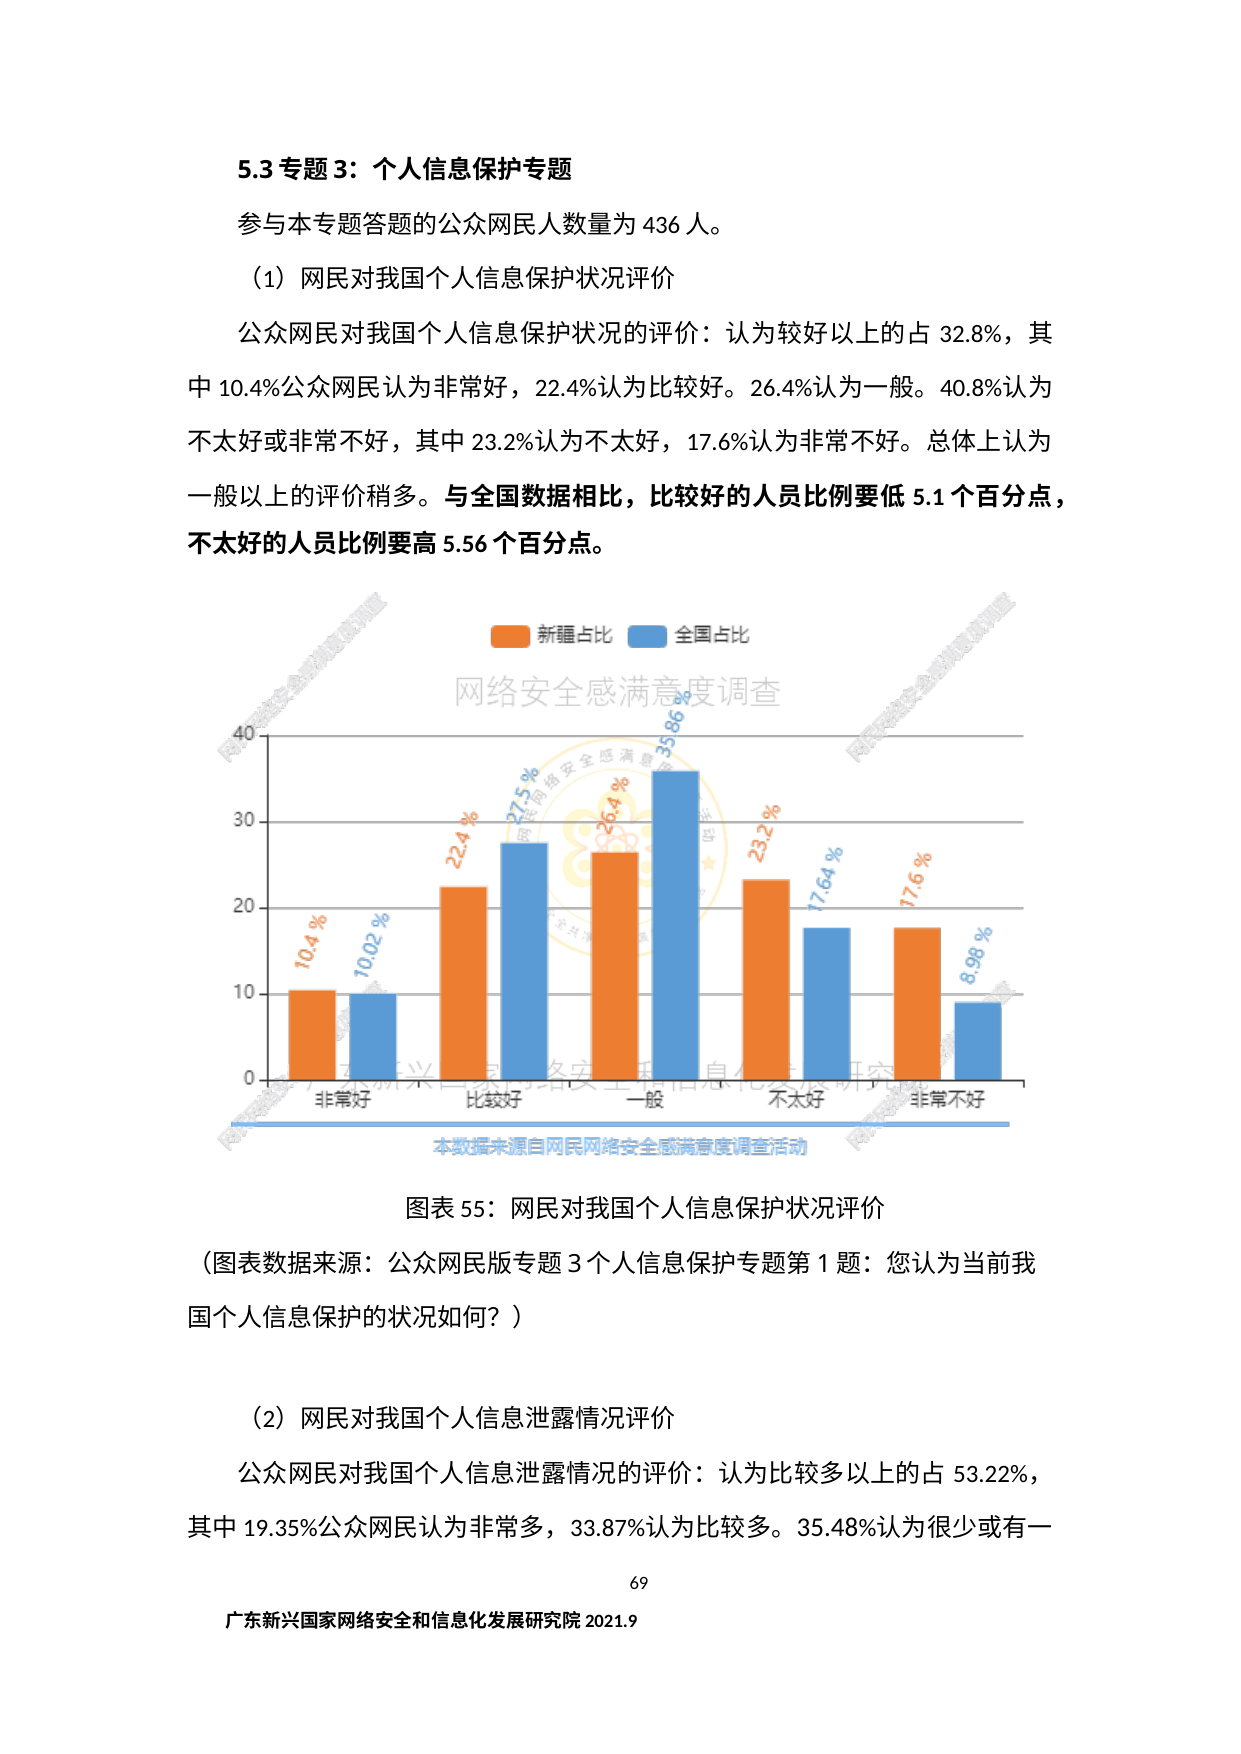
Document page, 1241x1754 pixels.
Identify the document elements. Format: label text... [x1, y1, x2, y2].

subtitle 5.3专题3：个人信息保护专题 [187, 150, 1053, 186]
text 图表55：网民对我国个人信息保护状况评价 [187, 1189, 1053, 1225]
text 参与本专题答题的公众网民人数量为436人。 [187, 204, 1053, 241]
text 公众网民对我国个人信息保护状况的评价：认为较好以上的占32.8%，其中10.4%公众网民认为非常好，22.4%认为比较好。26.4%认为一般。40.8%认为不太好或非常不好，其中23.2%认为不太好，17.6%认为非常不好。总体上认为一般以上的评价稍多。与全国数据相比，比较好的人员比例要低5.1个百分点，不太好的人员比例要高5.56个百分点。 [187, 313, 1053, 558]
text （2）网民对我国个人信息泄露情况评价 [187, 1399, 1053, 1435]
text （图表数据来源：公众网民版专题3个人信息保护专题第1题：您认为当前我国个人信息保护的状况如何？） [187, 1243, 1053, 1334]
text （1）网民对我国个人信息保护状况评价 [187, 259, 1053, 295]
picture [202, 579, 1039, 1174]
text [187, 1453, 1053, 1544]
